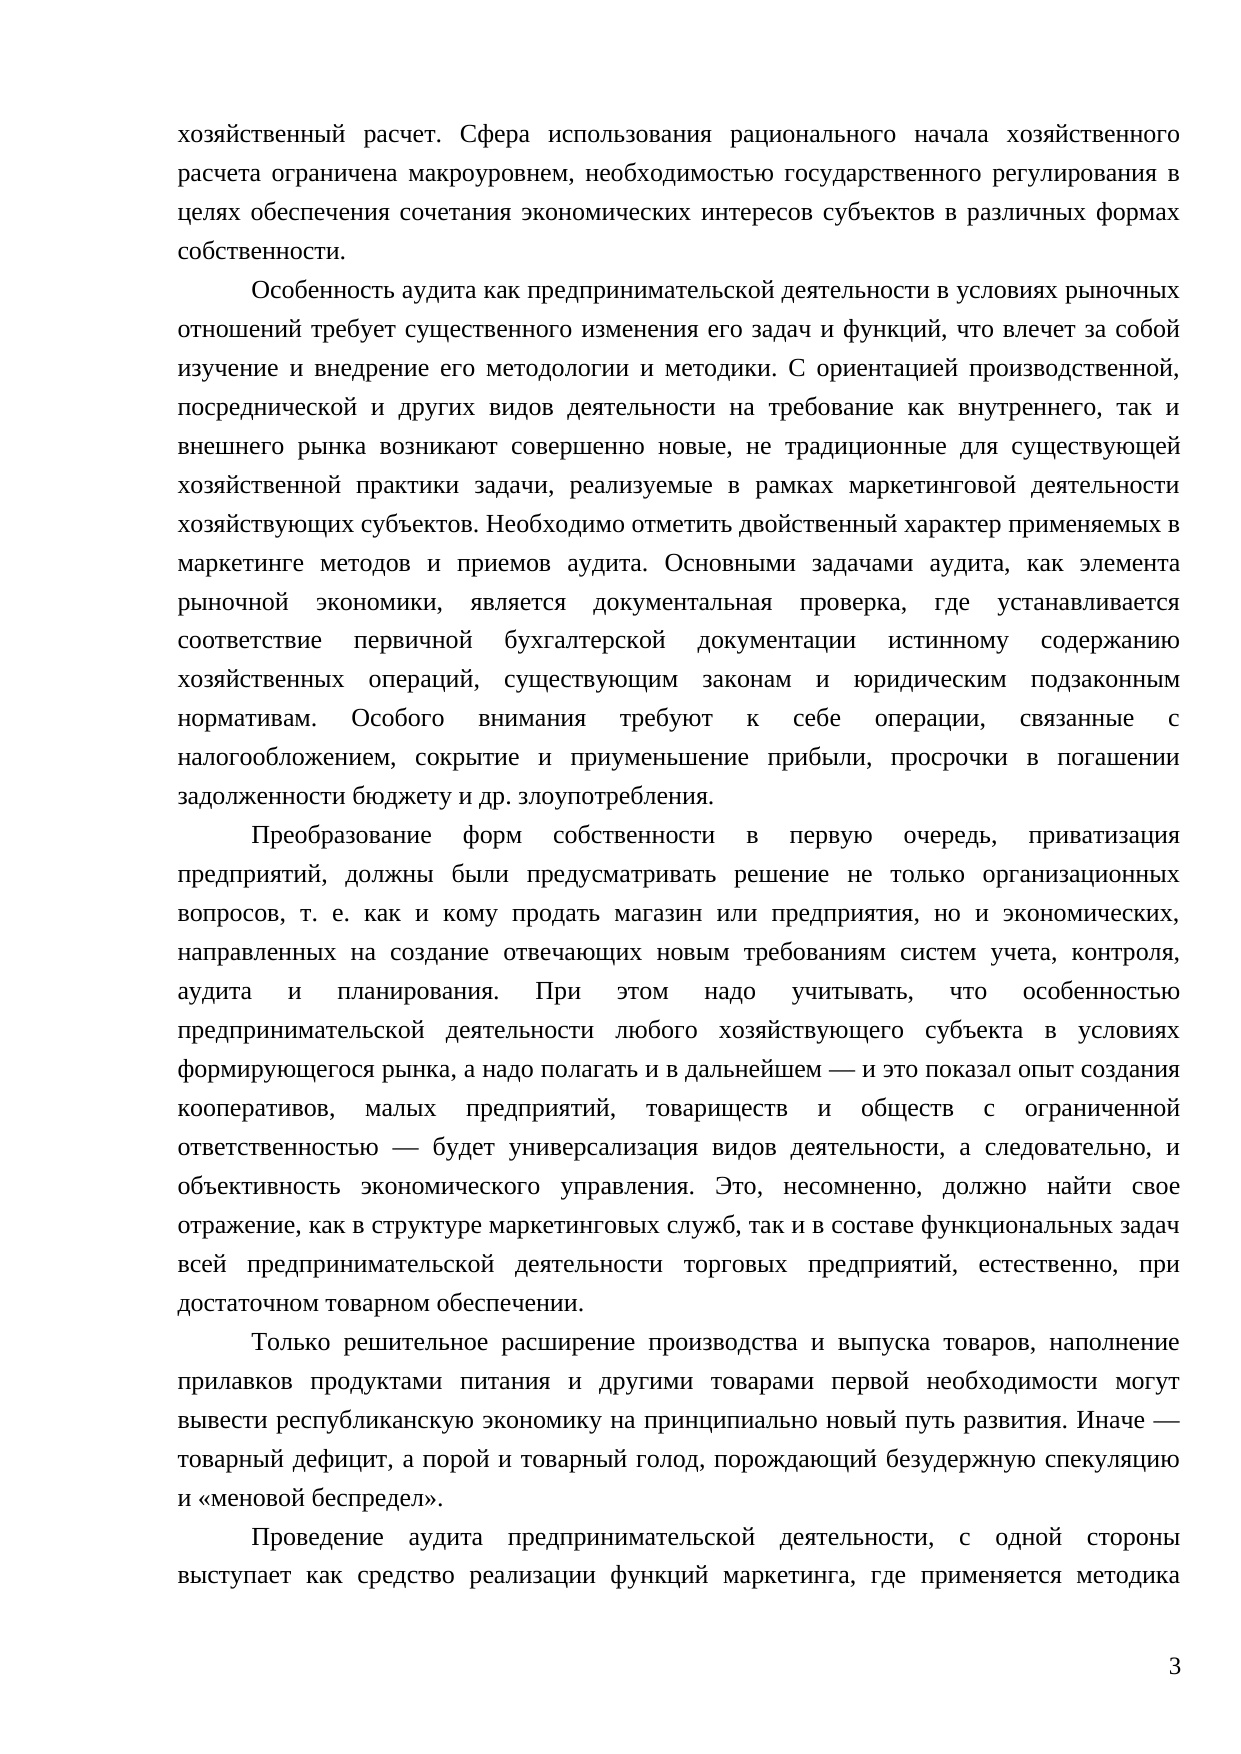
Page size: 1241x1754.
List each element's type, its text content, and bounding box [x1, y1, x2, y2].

text Преобразование форм собственности в первую очередь, приватизация предприятий, должны были предусматривать решение не только организационных вопросов, т. е. как и кому продать магазин или предприятия, но и экономических, направленных на создание отвечающих новым требованиям систем учета, контроля, аудита и планирования. При этом надо учитывать, что особенностью предпринимательской деятельности любого хозяйствующего субъекта в условиях формирующегося рынка, а надо полагать и в дальнейшем — и это показал опыт создания кооперативов, малых предприятий, товариществ и обществ с ограниченной ответственностью — будет универсализация видов деятельности, а следовательно, и объективность экономического управления. Это, несомненно, должно найти свое отражение, как в структуре маркетинговых служб, так и в составе функциональных задач всей предпринимательской деятельности торговых предприятий, естественно, при достаточном товарном обеспечении. [177, 819, 1181, 1317]
text Особенность аудита как предпринимательской деятельности в условиях рыночных отношений требует существенного изменения его задач и функций, что влечет за собой изучение и внедрение его методологии и методики. С ориентацией производственной, посреднической и других видов деятельности на требование как внутреннего, так и внешнего рынка возникают совершенно новые, не традиционные для существующей хозяйственной практики задачи, реализуемые в рамках маркетинговой деятельности хозяйствующих субъектов. Необходимо отметить двойственный характер применяемых в маркетинге методов и приемов аудита. Основными задачами аудита, как элемента рыночной экономики, является документальная проверка, где устанавливается соответствие первичной бухгалтерской документации истинному содержанию хозяйственных операций, существующим законам и юридическим подзаконным нормативам. Особого внимания требуют к себе операции, связанные с налогообложением, сокрытие и приуменьшение прибыли, просрочки в погашении задолженности бюджету и др. злоупотребления. [177, 274, 1181, 810]
text Только решительное расширение производства и выпуска товаров, наполнение прилавков продуктами питания и другими товарами первой необходимости могут вывести республиканскую экономику на принципиально новый путь развития. Иначе — товарный дефицит, а порой и товарный голод, порождающий безудержную спекуляцию и «меновой беспредел». [177, 1326, 1181, 1512]
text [177, 1521, 1181, 1589]
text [177, 118, 1181, 265]
